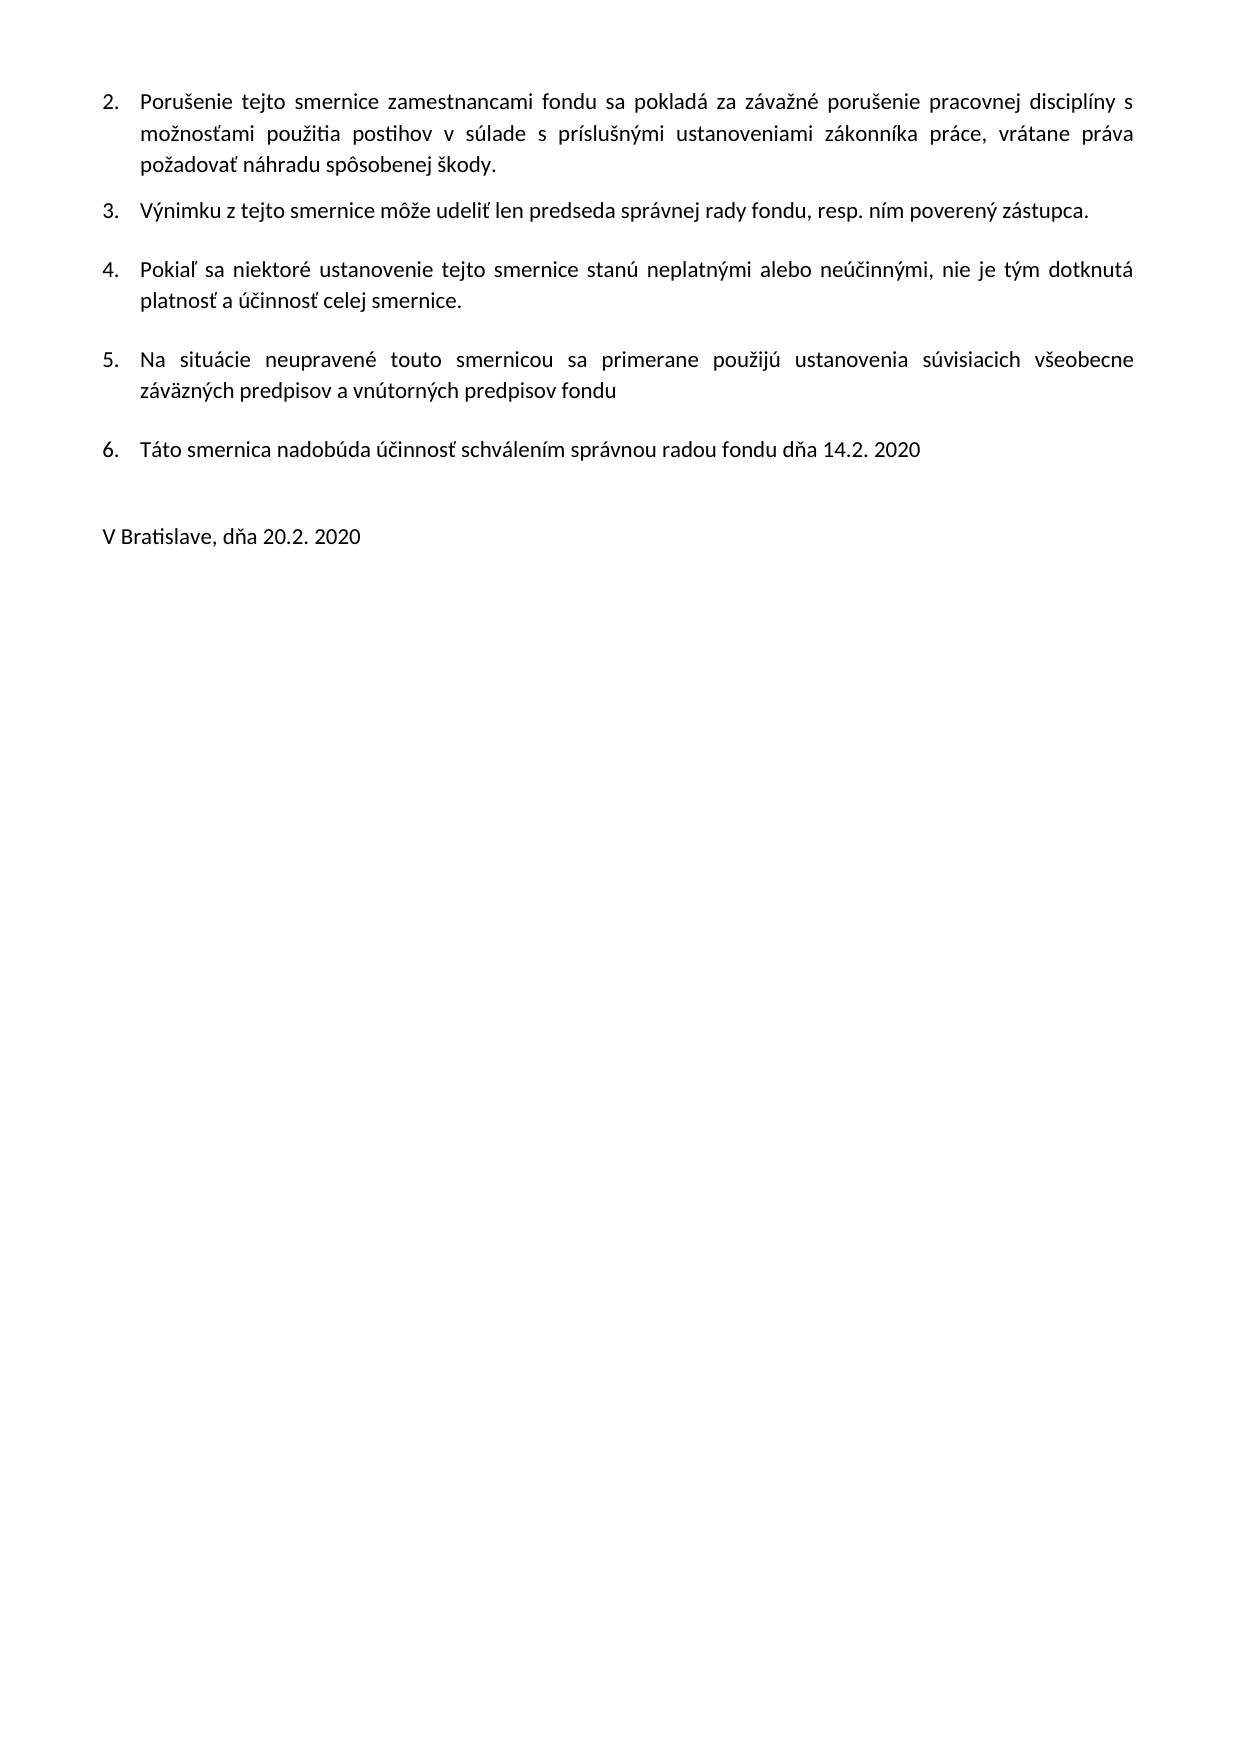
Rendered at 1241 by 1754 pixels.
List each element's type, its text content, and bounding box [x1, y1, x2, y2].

text V Bratislave, dňa 20.2. 2020 [102, 522, 1137, 550]
list Táto smernica nadobúda účinnosť schválením správnou radou fondu dňa 14.2. 2020 [102, 435, 1135, 463]
list Porušenie tejto smernice zamestnancami fondu sa pokladá za závažné porušenie pracovnej disciplíny s možnosťami použitia postihov v súlade s príslušnými ustanoveniami zákonníka práce, vrátane práva požadovať náhradu spôsobenej škody. [102, 87, 1135, 178]
list Na situácie neupravené touto smernicou sa primerane použijú ustanovenia súvisiacich všeobecne záväzných predpisov a vnútorných predpisov fondu [102, 345, 1135, 404]
list Výnimku z tejto smernice môže udeliť len predseda správnej rady fondu, resp. ním poverený zástupca. [102, 196, 1135, 224]
list Pokiaľ sa niektoré ustanovenie tejto smernice stanú neplatnými alebo neúčinnými, nie je tým dotknutá platnosť a účinnosť celej smernice. [102, 255, 1135, 314]
